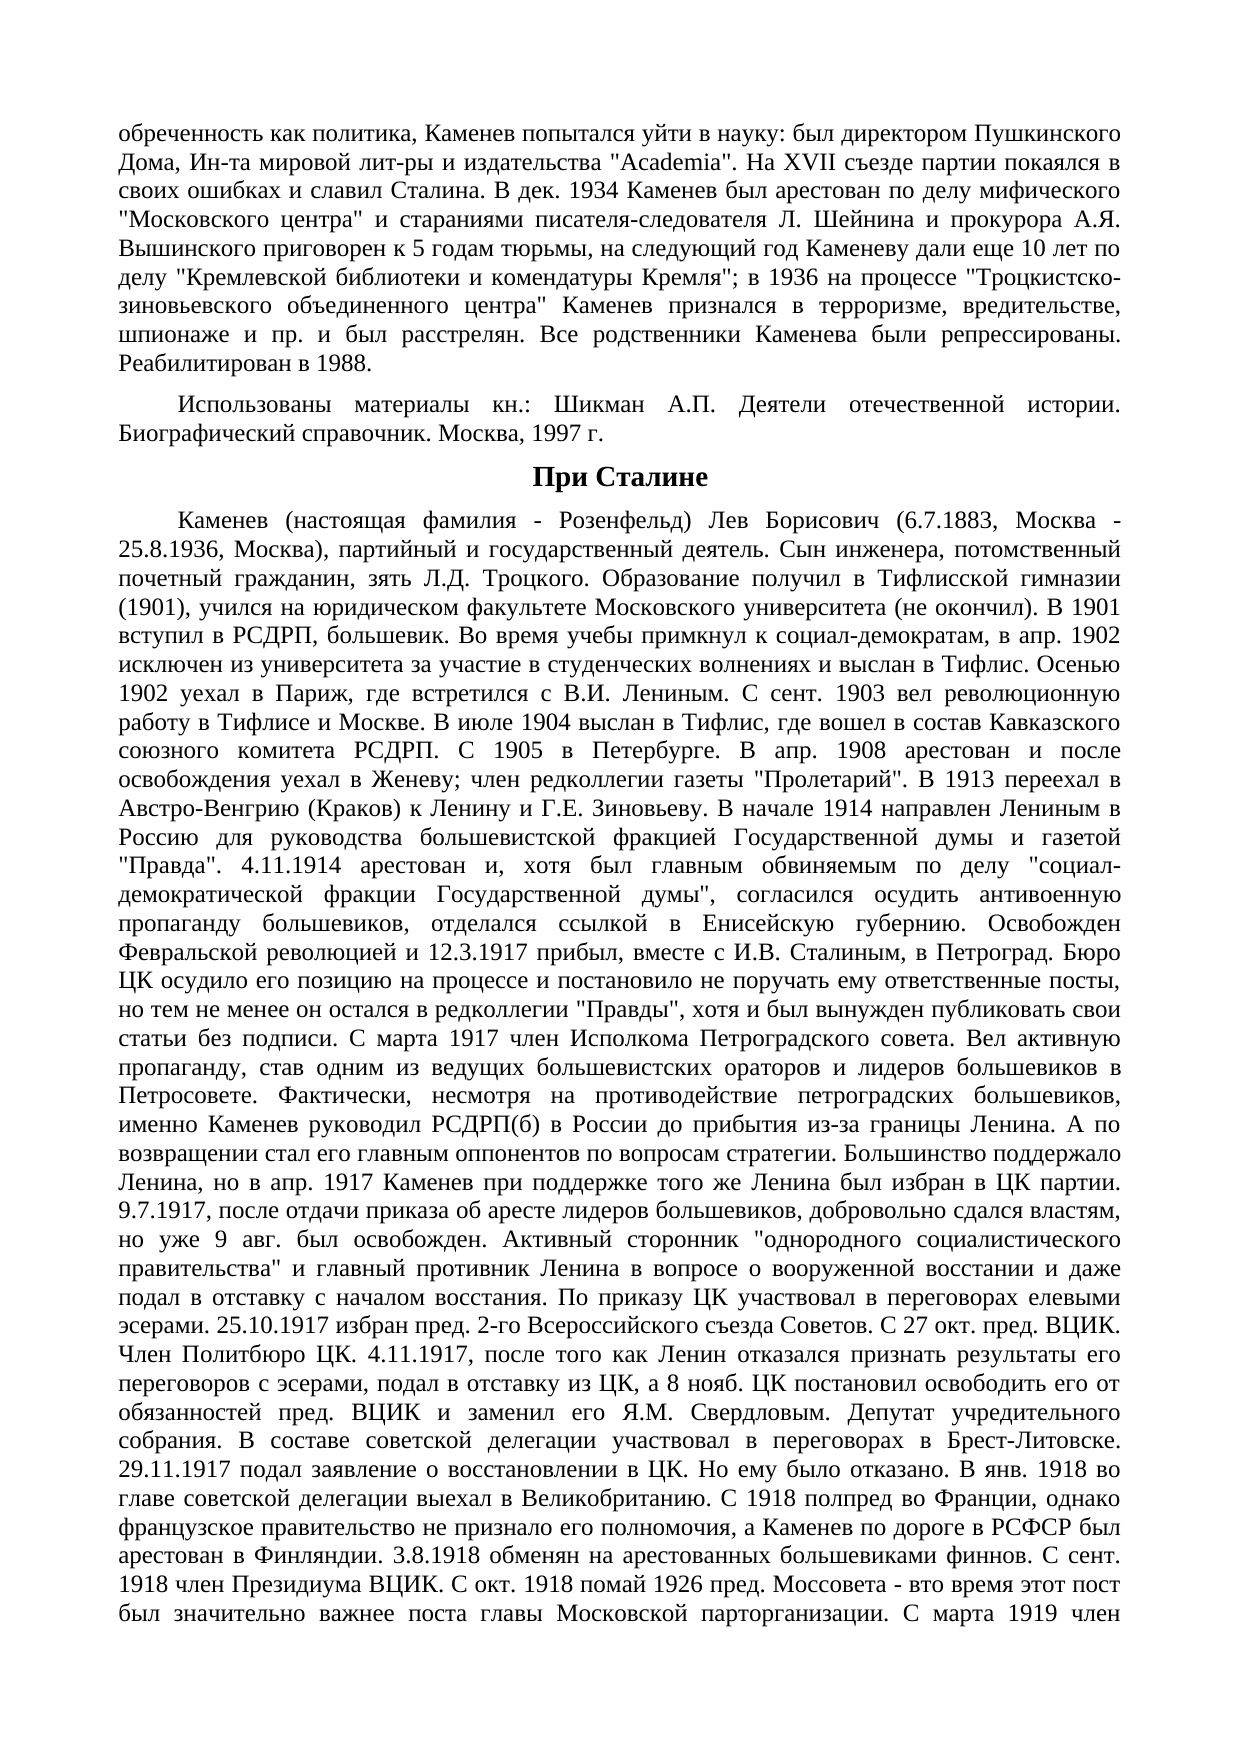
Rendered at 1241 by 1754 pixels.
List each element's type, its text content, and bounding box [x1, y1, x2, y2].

text При Сталине [118, 459, 1122, 493]
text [118, 505, 1122, 1627]
text Использованы материалы кн.: Шикман А.П. Деятели отечественной истории. Биографический справочник. Москва, 1997 г. [118, 389, 1122, 447]
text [118, 118, 1122, 377]
